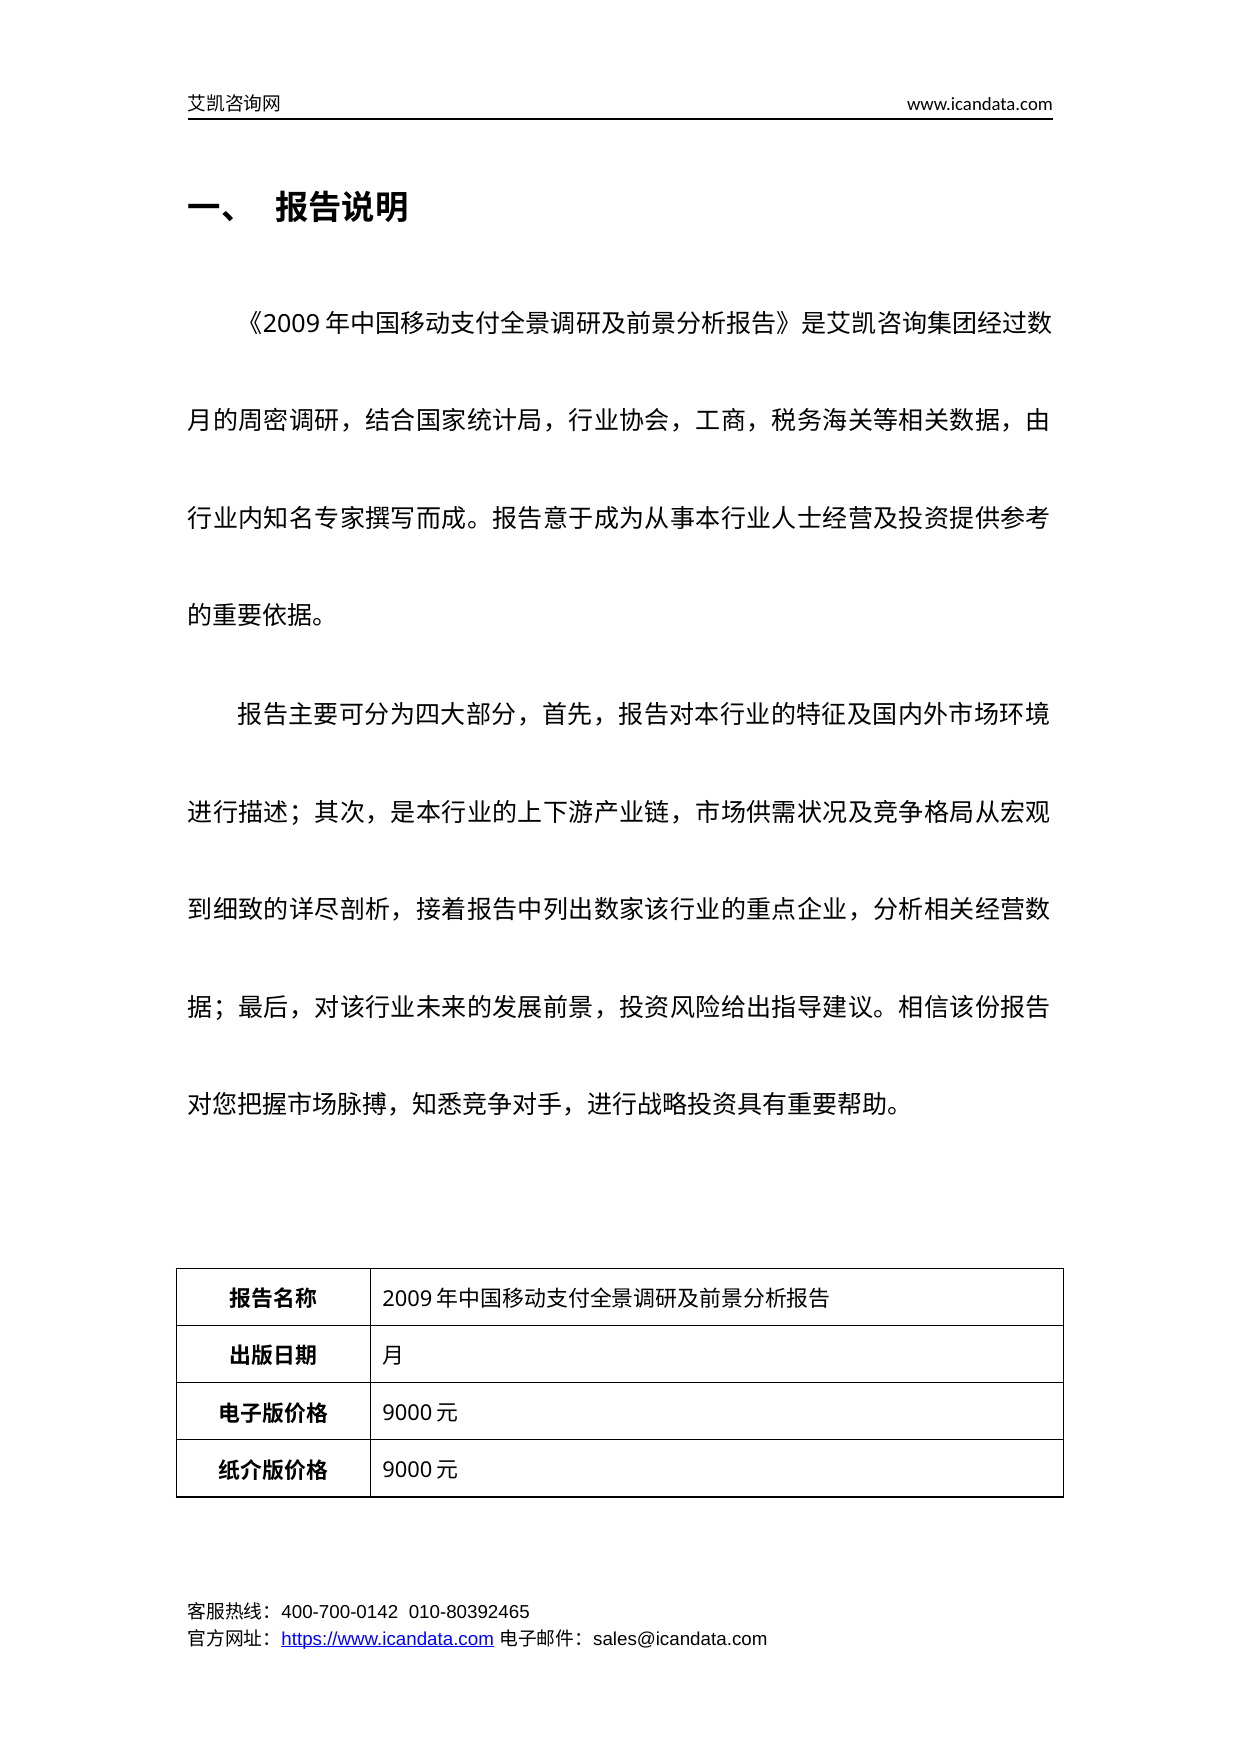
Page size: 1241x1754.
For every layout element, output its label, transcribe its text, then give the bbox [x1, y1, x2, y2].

table_cell 9000元 [371, 1383, 1063, 1439]
table_cell 纸介版价格 [177, 1440, 370, 1496]
text 报告主要可分为四大部分，首先，报告对本行业的特征及国内外市场环境进行描述；其次，是本行业的上下游产业链，市场供需状况及竞争格局从宏观到细致的详尽剖析，接着报告中列出数家该行业的重点企业，分析相关经营数据；最后，对该行业未来的发展前景，投资风险给出指导建议。相信该份报告对您把握市场脉搏，知悉竞争对手，进行战略投资具有重要帮助。 [187, 681, 1053, 1136]
table_cell 电子版价格 [177, 1383, 370, 1439]
subtitle 报告说明 [187, 172, 1053, 237]
table_cell 9000元 [371, 1440, 1063, 1496]
table_cell 月 [371, 1326, 1063, 1382]
text 《2009年中国移动支付全景调研及前景分析报告》是艾凯咨询集团经过数月的周密调研，结合国家统计局，行业协会，工商，税务海关等相关数据，由行业内知名专家撰写而成。报告意于成为从事本行业人士经营及投资提供参考的重要依据。 [187, 289, 1053, 646]
table_header 报告名称 [177, 1269, 370, 1325]
table_header 2009年中国移动支付全景调研及前景分析报告 [371, 1269, 1063, 1325]
table_cell 出版日期 [177, 1326, 370, 1382]
